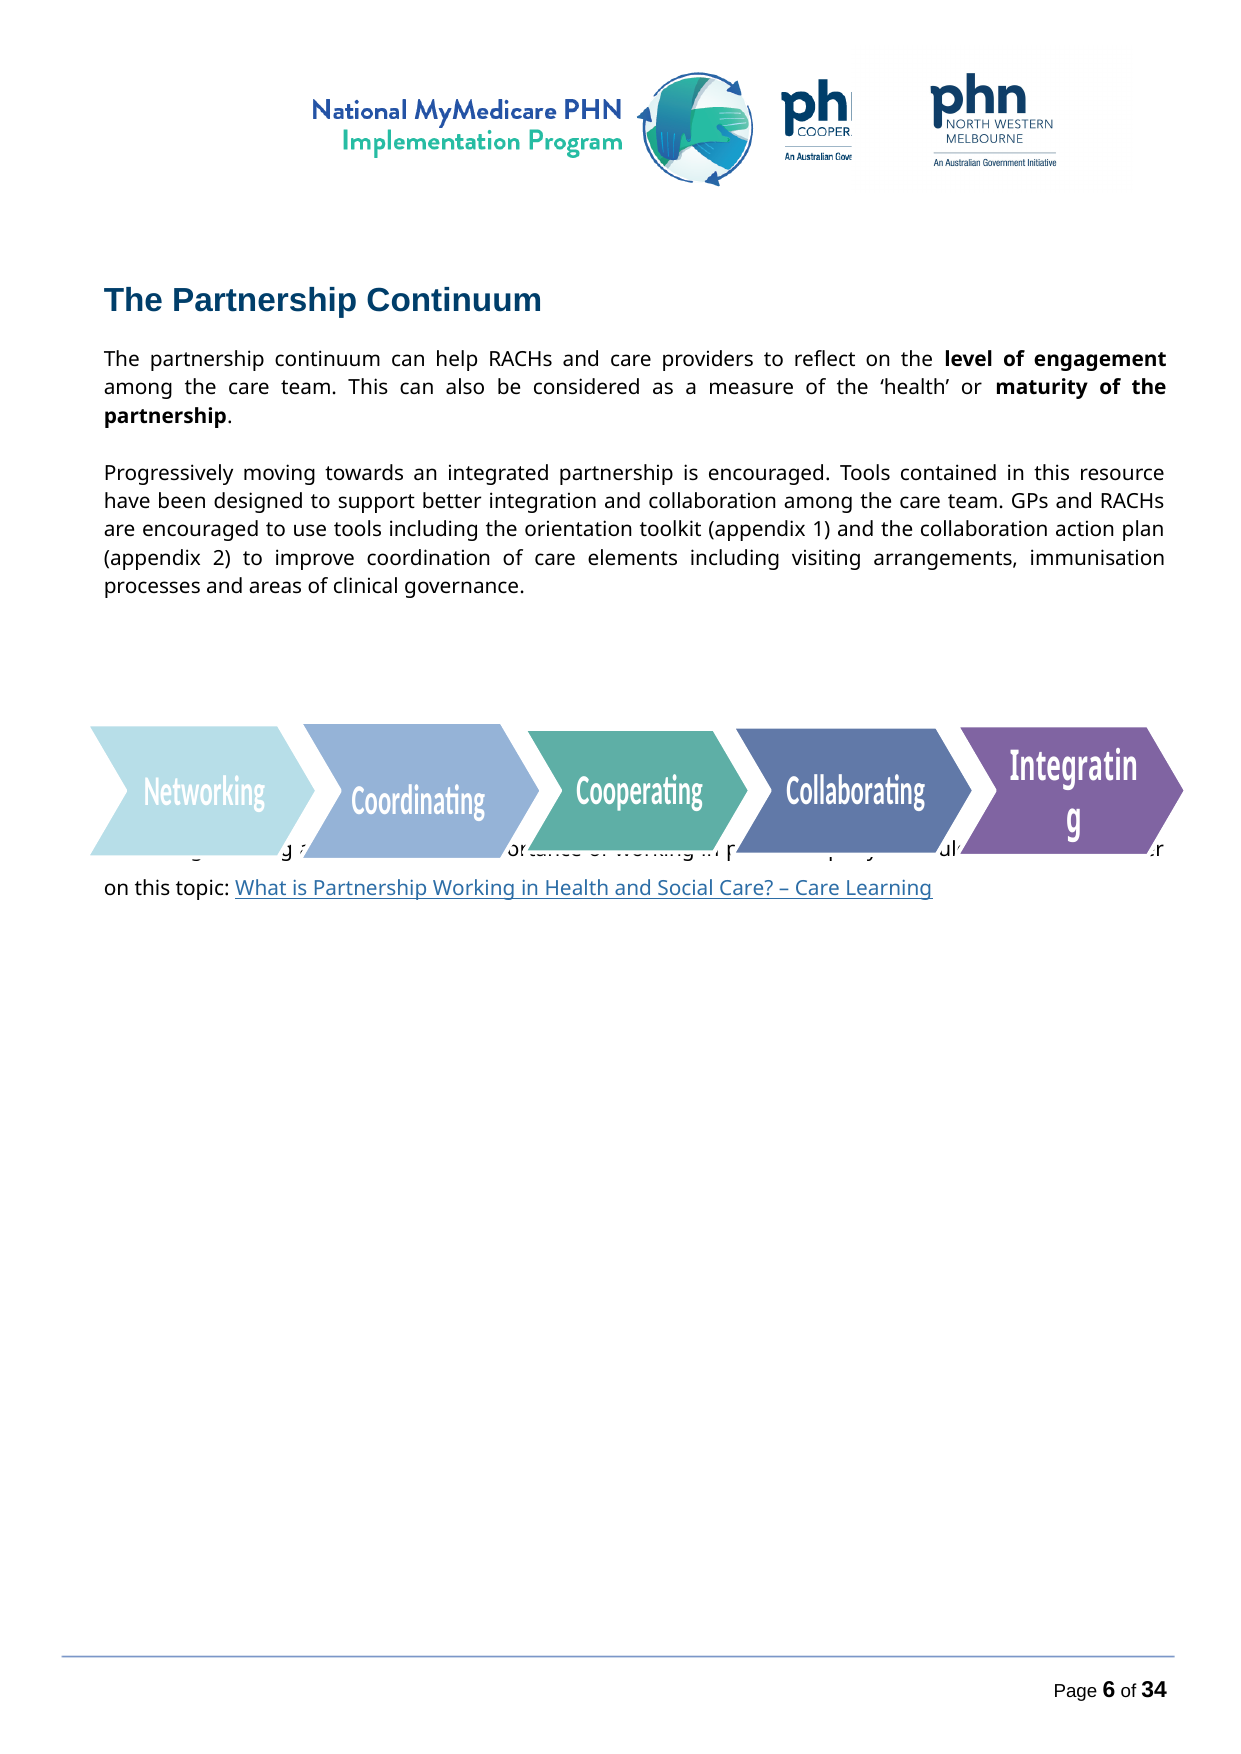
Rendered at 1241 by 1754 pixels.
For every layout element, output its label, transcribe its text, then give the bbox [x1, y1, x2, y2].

picture [0, 1629, 1241, 1718]
text The partnership continuum can help RACHs and care providers to reflect on the level of engagement among the care team. This can also be considered as a measure of the ‘health’ or maturity of the partnership. [103, 344, 1167, 429]
text Progressively moving towards an integrated partnership is encouraged. Tools contained in this resource have been designed to support better integration and collaboration among the care team. GPs and RACHs are encouraged to use tools including the orientation toolkit (appendix 1) and the collaboration action plan (appendix 2) to improve coordination of care elements including visiting arrangements, immunisation processes and areas of clinical governance. [103, 458, 1167, 600]
subtitle This is a great blog article about the importance of working in partnership if you would like to read further on this topic: What is Partnership Working in Health and Social Care? – Care Learning [103, 834, 1167, 902]
subtitle The Partnership Continuum [103, 281, 1167, 319]
picture [0, 34, 1133, 194]
